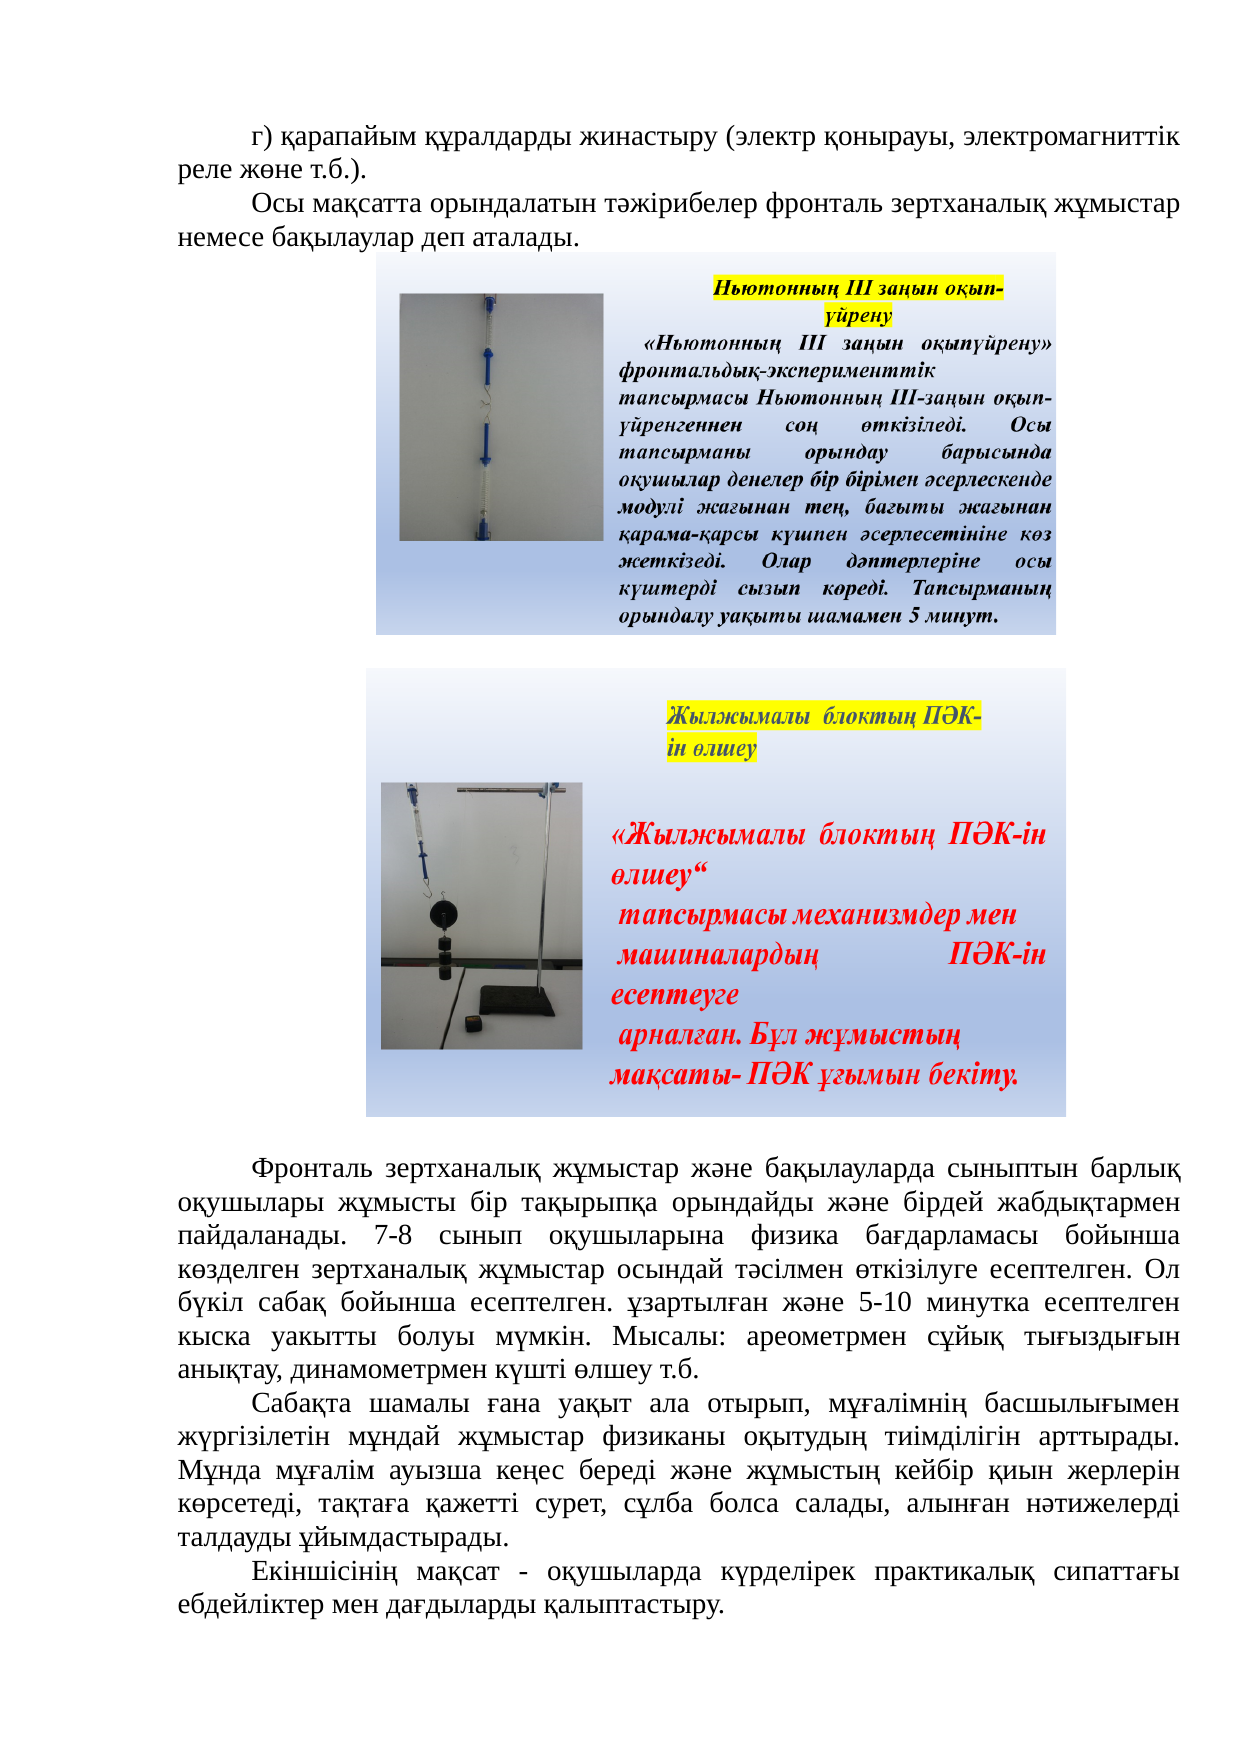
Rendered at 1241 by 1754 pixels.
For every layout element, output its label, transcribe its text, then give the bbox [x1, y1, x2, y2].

text г) қарапайым құралдарды жинастыру (электр қонырауы, электромагниттік реле жөне т.б.). [177, 118, 1181, 185]
text Сабақта шамалы ғана уақыт ала отырып, мұғалімнің басшылығымен жүргізілетін мұндай жұмыстар физиканы оқытудың тиімділігін арттырады. Мұнда мұғалім ауызша кеңес береді және жұмыстың кейбір қиын жерлерін көрсетеді, тақтаға қажетті сурет, сұлба болса салады, алынған нәтижелерді талдауды ұйымдастырады. [177, 1385, 1181, 1553]
text Екіншісінің мақсат - оқушыларда күрделірек практикалық сипаттағы ебдейліктер мен дағдыларды қалыптастыру. [177, 1553, 1181, 1620]
text Фронталь зертханалық жұмыстар және бақылауларда сыныптын барлық оқушылары жұмысты бір тақырыпқа орындайды және бірдей жабдықтармен пайдаланады. 7-8 сынып оқушыларына физика бағдарламасы бойынша көзделген зертханалық жұмыстар осындай тәсілмен өткізілуге есептелген. Ол бүкіл сабақ бойынша есептелген. ұзартылған және 5-10 минутка есептелген кыска уакытты болуы мүмкін. Мысалы: ареометрмен сұйық тығыздығын анықтау, динамометрмен күшті өлшеу т.б. [177, 1150, 1181, 1385]
picture [376, 252, 1057, 635]
picture [366, 668, 1067, 1117]
text Осы мақсатта орындалатын тәжірибелер фронталь зертханалық жұмыстар немесе бақылаулар деп аталады. [177, 185, 1181, 252]
